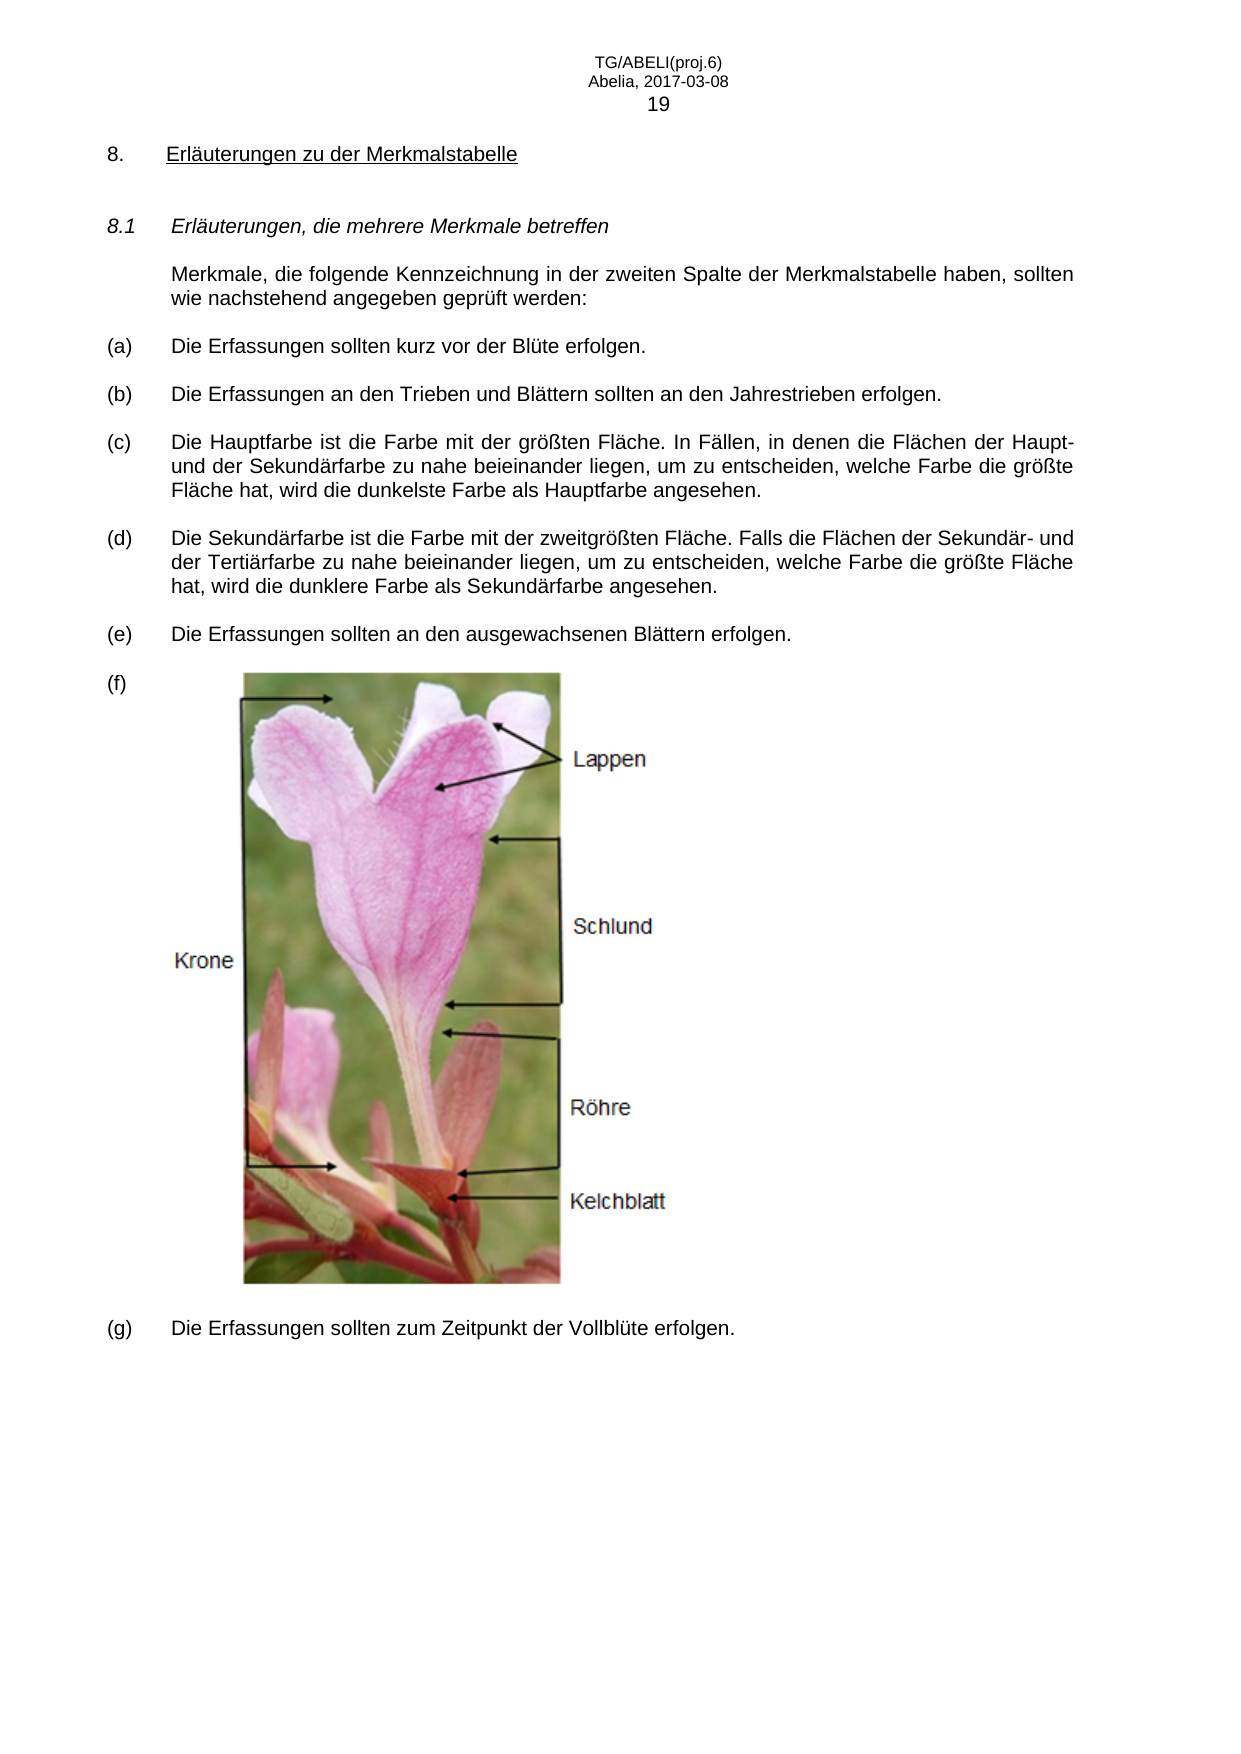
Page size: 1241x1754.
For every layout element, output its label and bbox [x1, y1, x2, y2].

picture [170, 670, 689, 1292]
table_header [107, 671, 1085, 1364]
table_header [107, 142, 1085, 166]
table_header [107, 166, 1085, 671]
